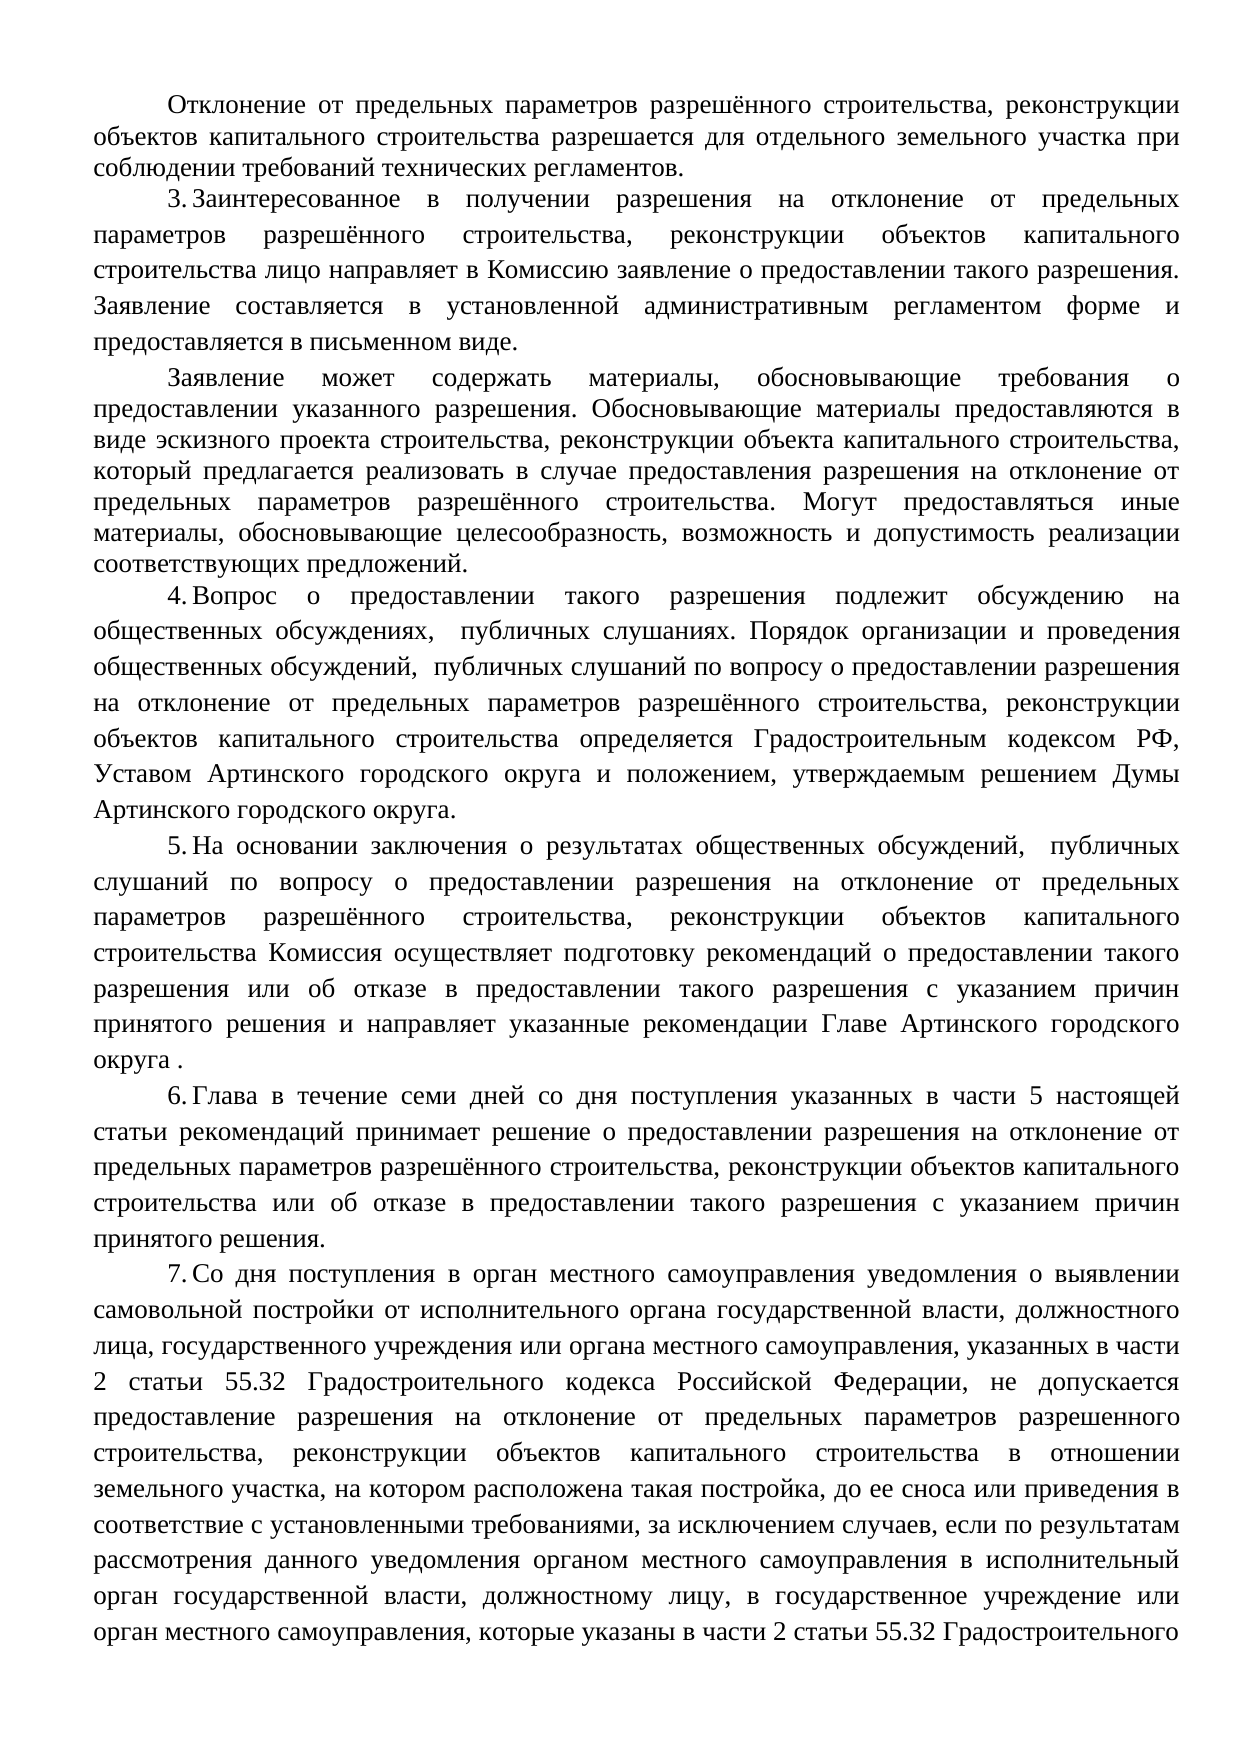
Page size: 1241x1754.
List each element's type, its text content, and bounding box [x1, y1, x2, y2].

list Заинтересованное в получении разрешения на отклонение от предельных параметров разрешённого строительства, реконструкции объектов капитального строительства лицо направляет в Комиссию заявление о предоставлении такого разрешения. Заявление составляется в установленной административным регламентом форме и предоставляется в письменном виде. [93, 182, 1181, 356]
list Глава в течение семи дней со дня поступления указанных в части 5 настоящей статьи рекомендаций принимает решение о предоставлении разрешения на отклонение от предельных параметров разрешённого строительства, реконструкции объектов капитального строительства или об отказе в предоставлении такого разрешения с указанием причин принятого решения. [93, 1079, 1181, 1253]
text Отклонение от предельных параметров разрешённого строительства, реконструкции объектов капитального строительства разрешается для отдельного земельного участка при соблюдении требований технических регламентов. [93, 89, 1181, 182]
list Вопрос о предоставлении такого разрешения подлежит обсуждению на общественных обсуждениях, публичных слушаниях. Порядок организации и проведения общественных обсуждений, публичных слушаний по вопросу о предоставлении разрешения на отклонение от предельных параметров разрешённого строительства, реконструкции объектов капитального строительства определяется Градостроительным кодексом РФ, Уставом Артинского городского округа и положением, утверждаемым решением Думы Артинского городского округа. [93, 579, 1181, 824]
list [93, 1258, 1181, 1646]
text Заявление может содержать материалы, обосновывающие требования о предоставлении указанного разрешения. Обосновывающие материалы предоставляются в виде эскизного проекта строительства, реконструкции объекта капитального строительства, который предлагается реализовать в случае предоставления разрешения на отклонение от предельных параметров разрешённого строительства. Могут предоставляться иные материалы, обосновывающие целесообразность, возможность и допустимость реализации соответствующих предложений. [93, 361, 1181, 579]
list На основании заключения о результатах общественных обсуждений, публичных слушаний по вопросу о предоставлении разрешения на отклонение от предельных параметров разрешённого строительства, реконструкции объектов капитального строительства Комиссия осуществляет подготовку рекомендаций о предоставлении такого разрешения или об отказе в предоставлении такого разрешения с указанием причин принятого решения и направляет указанные рекомендации Главе Артинского городского округа . [93, 829, 1181, 1074]
